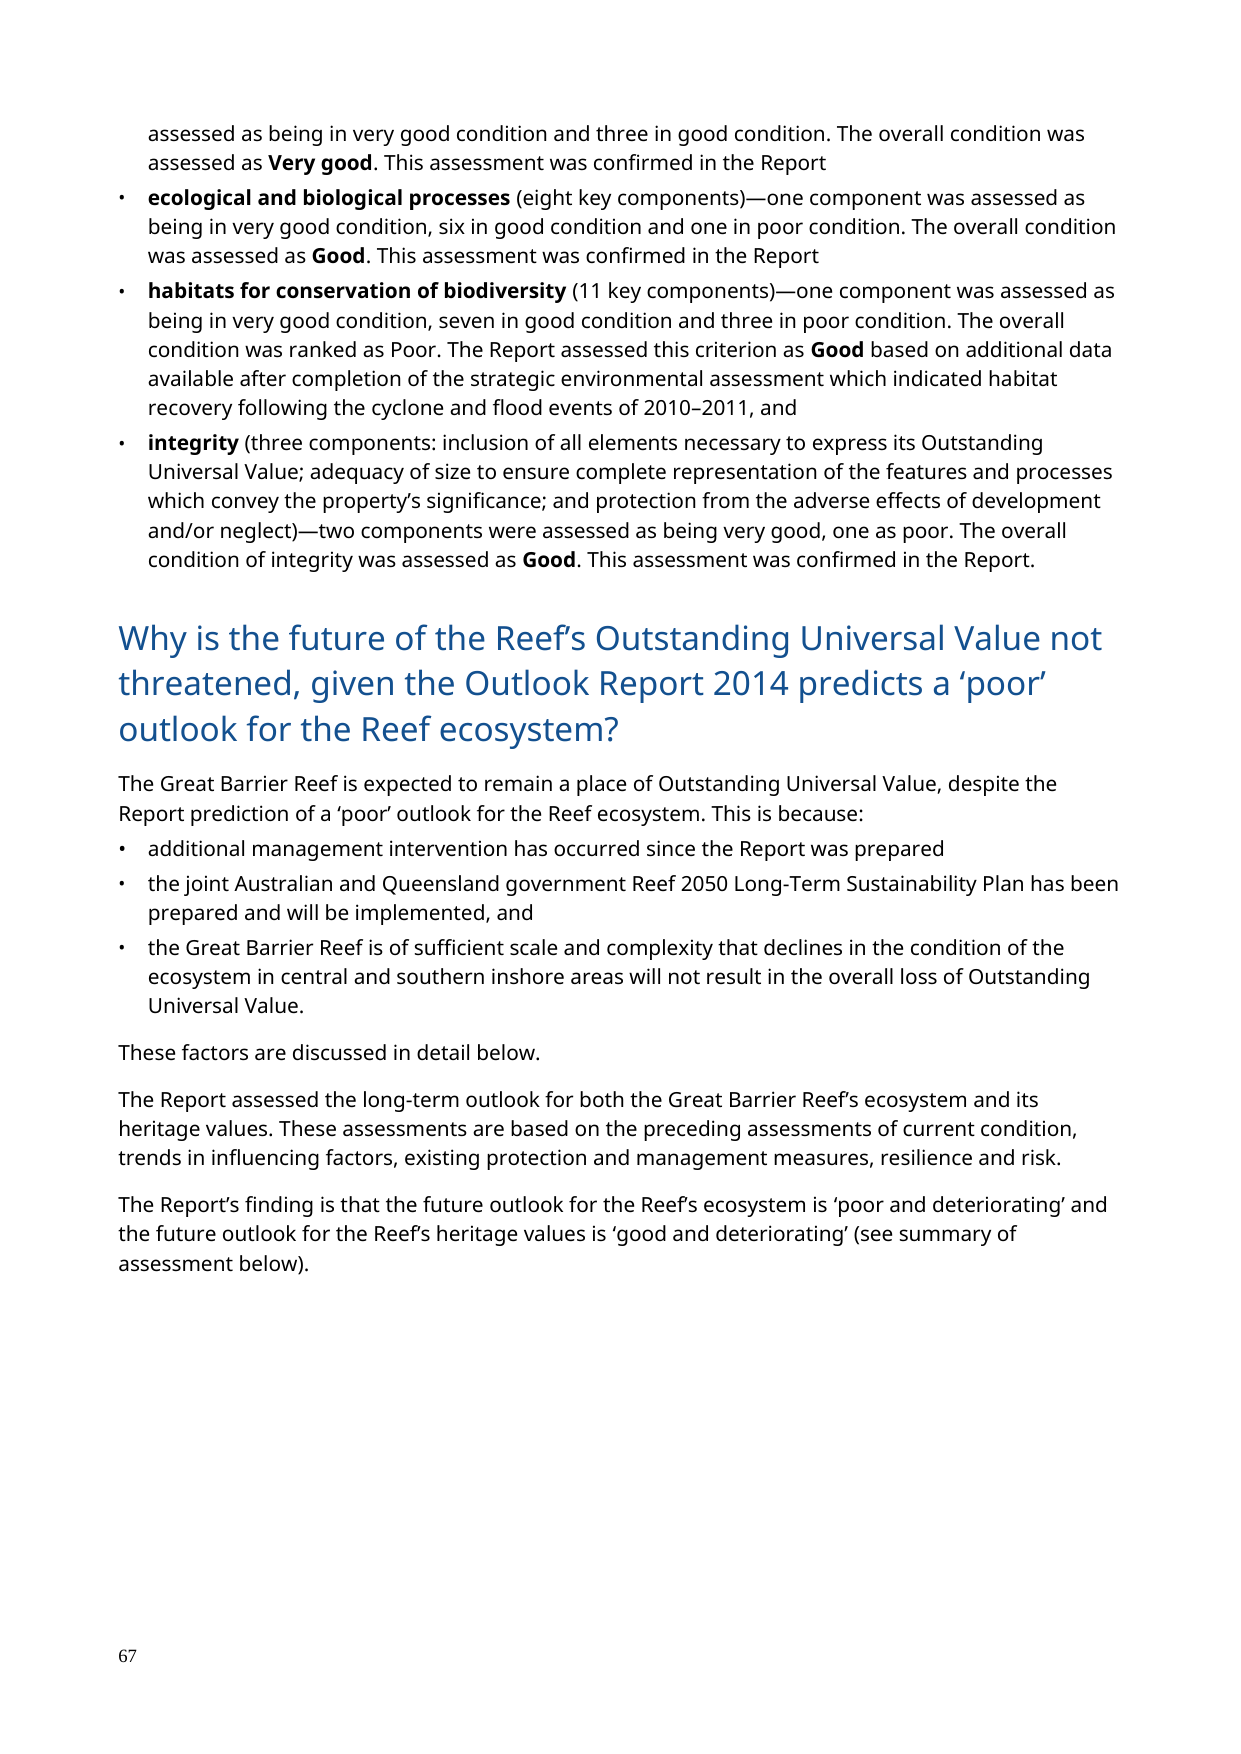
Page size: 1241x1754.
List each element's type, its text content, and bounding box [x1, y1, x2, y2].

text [118, 118, 1122, 176]
text • integrity (three components: inclusion of all elements necessary to express its Outstanding Universal Value; adequacy of size to ensure complete representation of the features and processes which convey the property’s significance; and protection from the adverse effects of development and/or neglect)—two components were assessed as being very good, one as poor. The overall condition of integrity was assessed as Good. This assessment was confirmed in the Report. [118, 428, 1122, 573]
text • the joint Australian and Queensland government Reef 2050 Long-Term Sustainability Plan has been prepared and will be implemented, and [118, 868, 1122, 926]
text The Report assessed the long-term outlook for both the Great Barrier Reef’s ecosystem and its heritage values. These assessments are based on the preceding assessments of current condition, trends in influencing factors, existing protection and management measures, resilience and risk. [118, 1084, 1122, 1172]
text Why is the future of the Reef’s Outstanding Universal Value not threatened, given the Outlook Report 2014 predicts a ‘poor’ outlook for the Reef ecosystem? [118, 615, 1122, 751]
text • habitats for conservation of biodiversity (11 key components)—one component was assessed as being in very good condition, seven in good condition and three in poor condition. The overall condition was ranked as Poor. The Report assessed this criterion as Good based on additional data available after completion of the strategic environmental assessment which indicated habitat recovery following the cyclone and flood events of 2010–2011, and [118, 276, 1122, 422]
text • ecological and biological processes (eight key components)—one component was assessed as being in very good condition, six in good condition and one in poor condition. The overall condition was assessed as Good. This assessment was confirmed in the Report [118, 182, 1122, 270]
text • the Great Barrier Reef is of sufficient scale and complexity that declines in the condition of the ecosystem in central and southern inshore areas will not result in the overall loss of Outstanding Universal Value. [118, 932, 1122, 1020]
text The Great Barrier Reef is expected to remain a place of Outstanding Universal Value, despite the Report prediction of a ‘poor’ outlook for the Reef ecosystem. This is because: [118, 769, 1122, 827]
text These factors are discussed in detail below. [118, 1038, 1122, 1067]
text • additional management intervention has occurred since the Report was prepared [118, 833, 1122, 862]
text The Report’s finding is that the future outlook for the Reef’s ecosystem is ‘poor and deteriorating’ and the future outlook for the Reef’s heritage values is ‘good and deteriorating’ (see summary of assessment below). [118, 1190, 1122, 1277]
